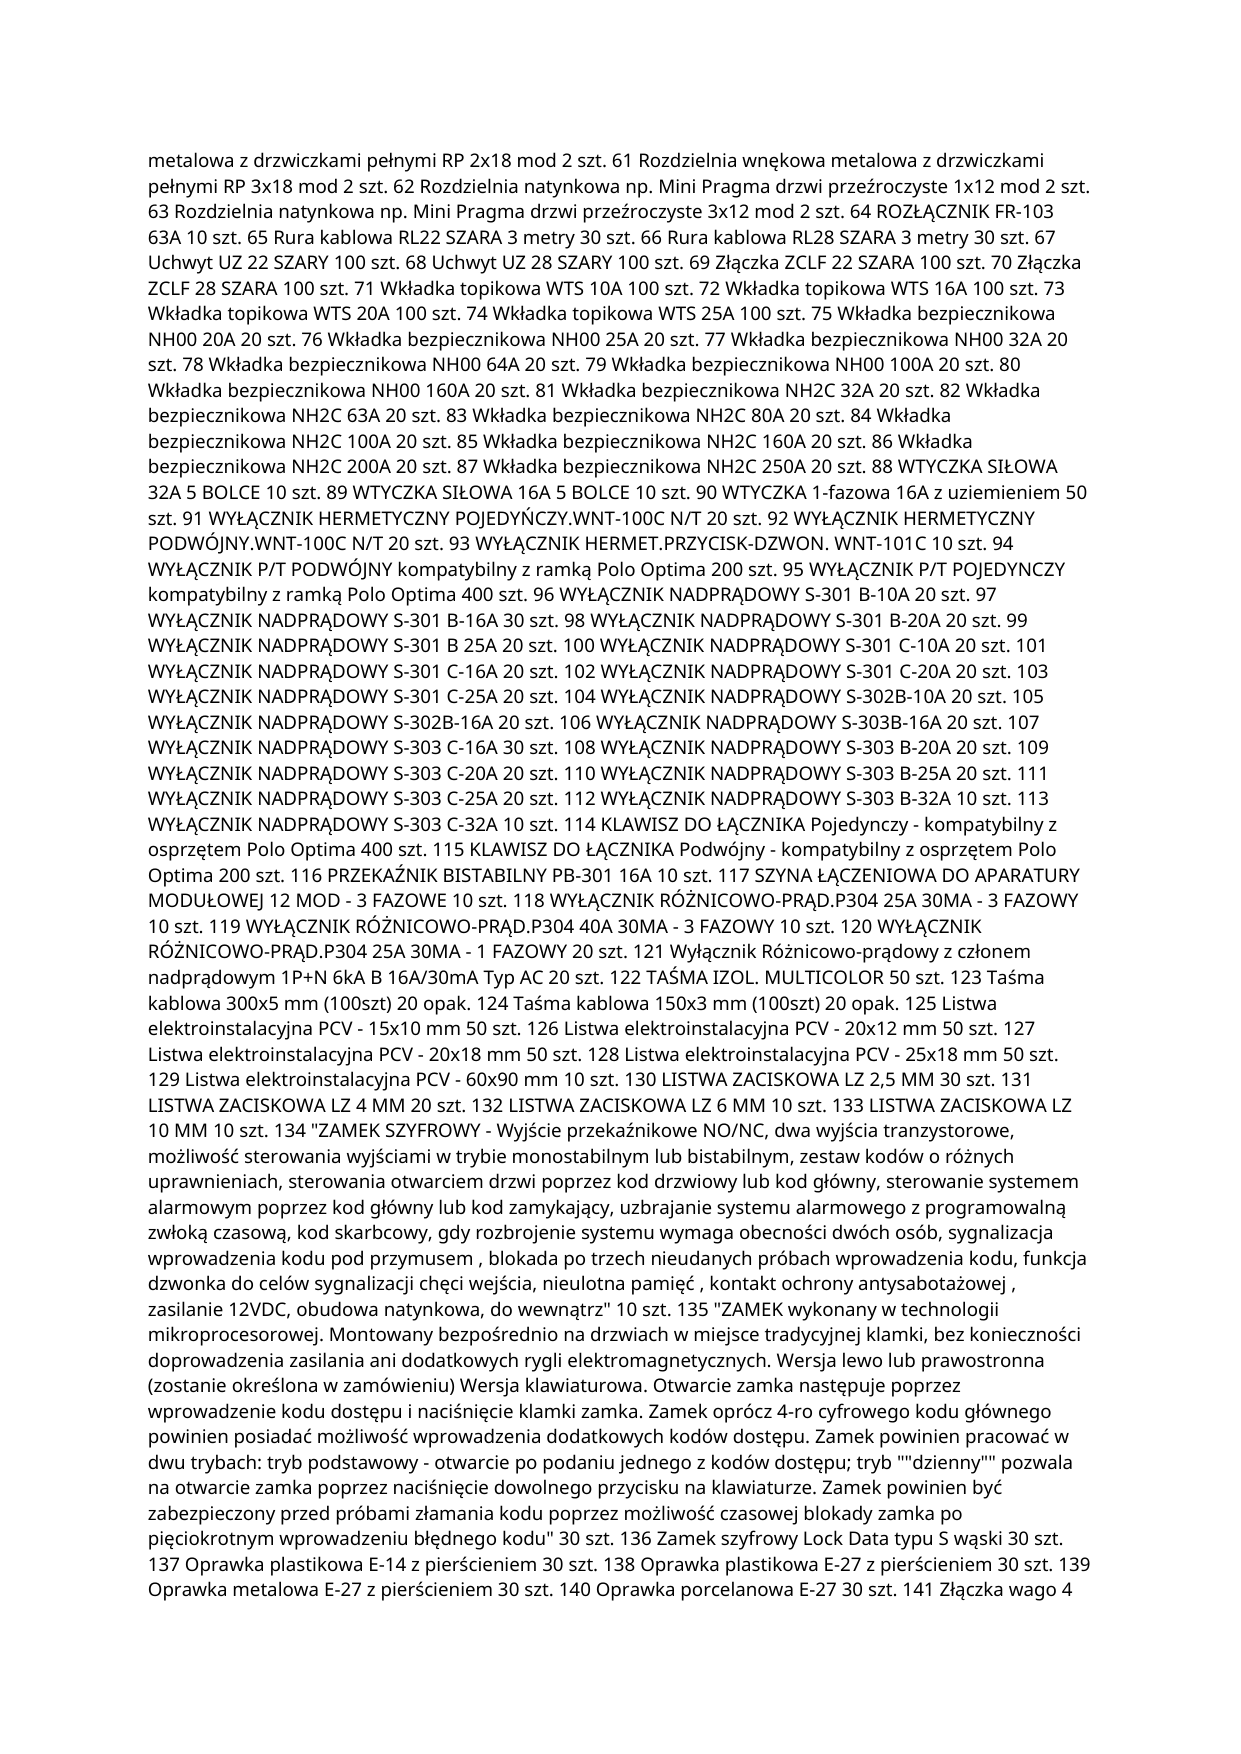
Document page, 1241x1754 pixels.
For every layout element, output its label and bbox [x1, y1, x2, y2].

text [148, 148, 1093, 1602]
